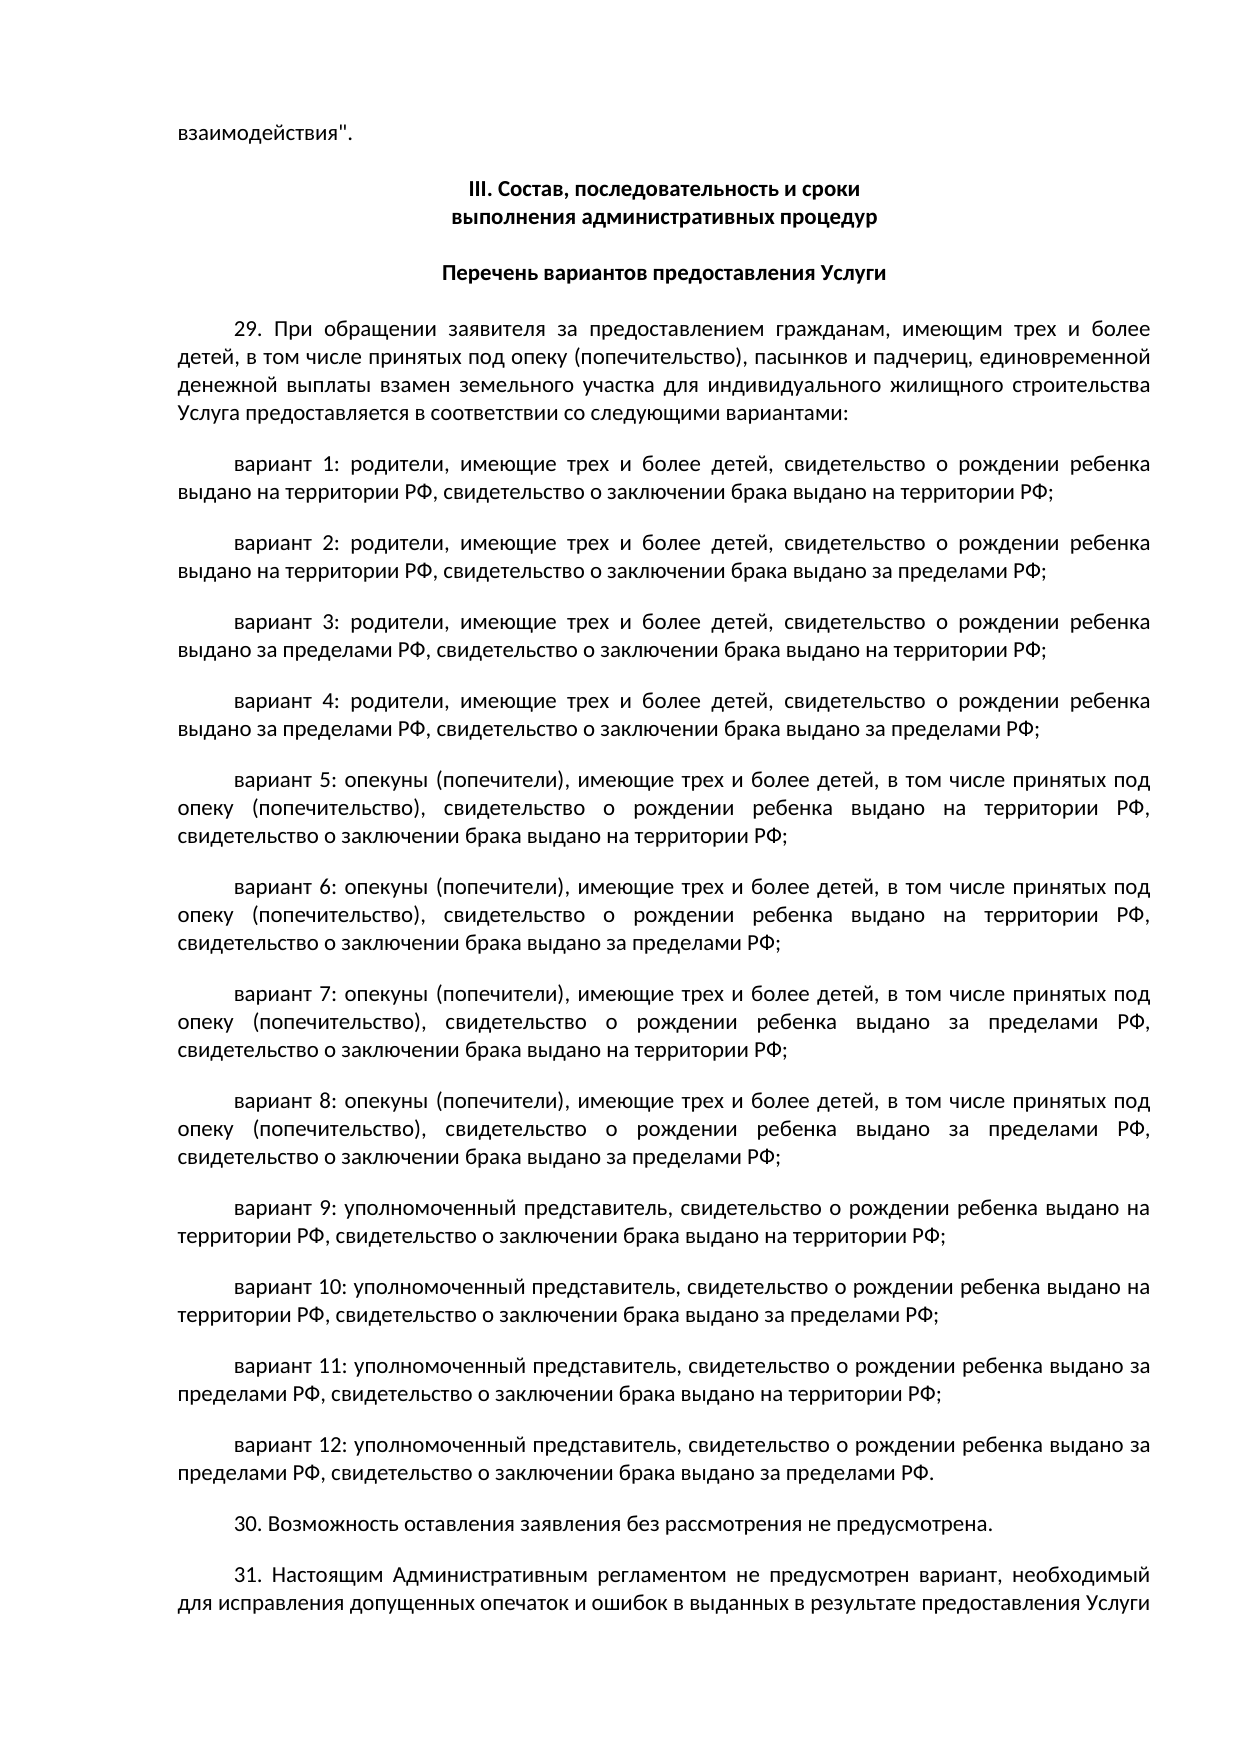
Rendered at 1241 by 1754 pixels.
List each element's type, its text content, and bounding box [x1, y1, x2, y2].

text вариант 3: родители, имеющие трех и более детей, свидетельство о рождении ребенка выдано за пределами РФ, свидетельство о заключении брака выдано на территории РФ; [177, 607, 1152, 663]
text вариант 4: родители, имеющие трех и более детей, свидетельство о рождении ребенка выдано за пределами РФ, свидетельство о заключении брака выдано за пределами РФ; [177, 686, 1152, 742]
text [177, 1560, 1152, 1616]
text вариант 2: родители, имеющие трех и более детей, свидетельство о рождении ребенка выдано на территории РФ, свидетельство о заключении брака выдано за пределами РФ; [177, 528, 1152, 584]
text вариант 9: уполномоченный представитель, свидетельство о рождении ребенка выдано на территории РФ, свидетельство о заключении брака выдано на территории РФ; [177, 1193, 1152, 1249]
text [177, 118, 1152, 146]
text вариант 12: уполномоченный представитель, свидетельство о рождении ребенка выдано за пределами РФ, свидетельство о заключении брака выдано за пределами РФ. [177, 1430, 1152, 1486]
text вариант 8: опекуны (попечители), имеющие трех и более детей, в том числе принятых под опеку (попечительство), свидетельство о рождении ребенка выдано за пределами РФ, свидетельство о заключении брака выдано за пределами РФ; [177, 1086, 1152, 1170]
text вариант 5: опекуны (попечители), имеющие трех и более детей, в том числе принятых под опеку (попечительство), свидетельство о рождении ребенка выдано на территории РФ, свидетельство о заключении брака выдано на территории РФ; [177, 765, 1152, 849]
text вариант 1: родители, имеющие трех и более детей, свидетельство о рождении ребенка выдано на территории РФ, свидетельство о заключении брака выдано на территории РФ; [177, 449, 1152, 505]
text вариант 7: опекуны (попечители), имеющие трех и более детей, в том числе принятых под опеку (попечительство), свидетельство о рождении ребенка выдано за пределами РФ, свидетельство о заключении брака выдано на территории РФ; [177, 979, 1152, 1063]
text вариант 6: опекуны (попечители), имеющие трех и более детей, в том числе принятых под опеку (попечительство), свидетельство о рождении ребенка выдано на территории РФ, свидетельство о заключении брака выдано за пределами РФ; [177, 872, 1152, 956]
text 29. При обращении заявителя за предоставлением гражданам, имеющим трех и более детей, в том числе принятых под опеку (попечительство), пасынков и падчериц, единовременной денежной выплаты взамен земельного участка для индивидуального жилищного строительства Услуга предоставляется в соответствии со следующими вариантами: [177, 314, 1152, 426]
text 30. Возможность оставления заявления без рассмотрения не предусмотрена. [177, 1509, 1152, 1537]
title III. Состав, последовательность и сроки [177, 174, 1152, 202]
text вариант 10: уполномоченный представитель, свидетельство о рождении ребенка выдано на территории РФ, свидетельство о заключении брака выдано за пределами РФ; [177, 1272, 1152, 1328]
title выполнения административных процедур [177, 202, 1152, 230]
title Перечень вариантов предоставления Услуги [177, 258, 1152, 286]
text вариант 11: уполномоченный представитель, свидетельство о рождении ребенка выдано за пределами РФ, свидетельство о заключении брака выдано на территории РФ; [177, 1351, 1152, 1407]
